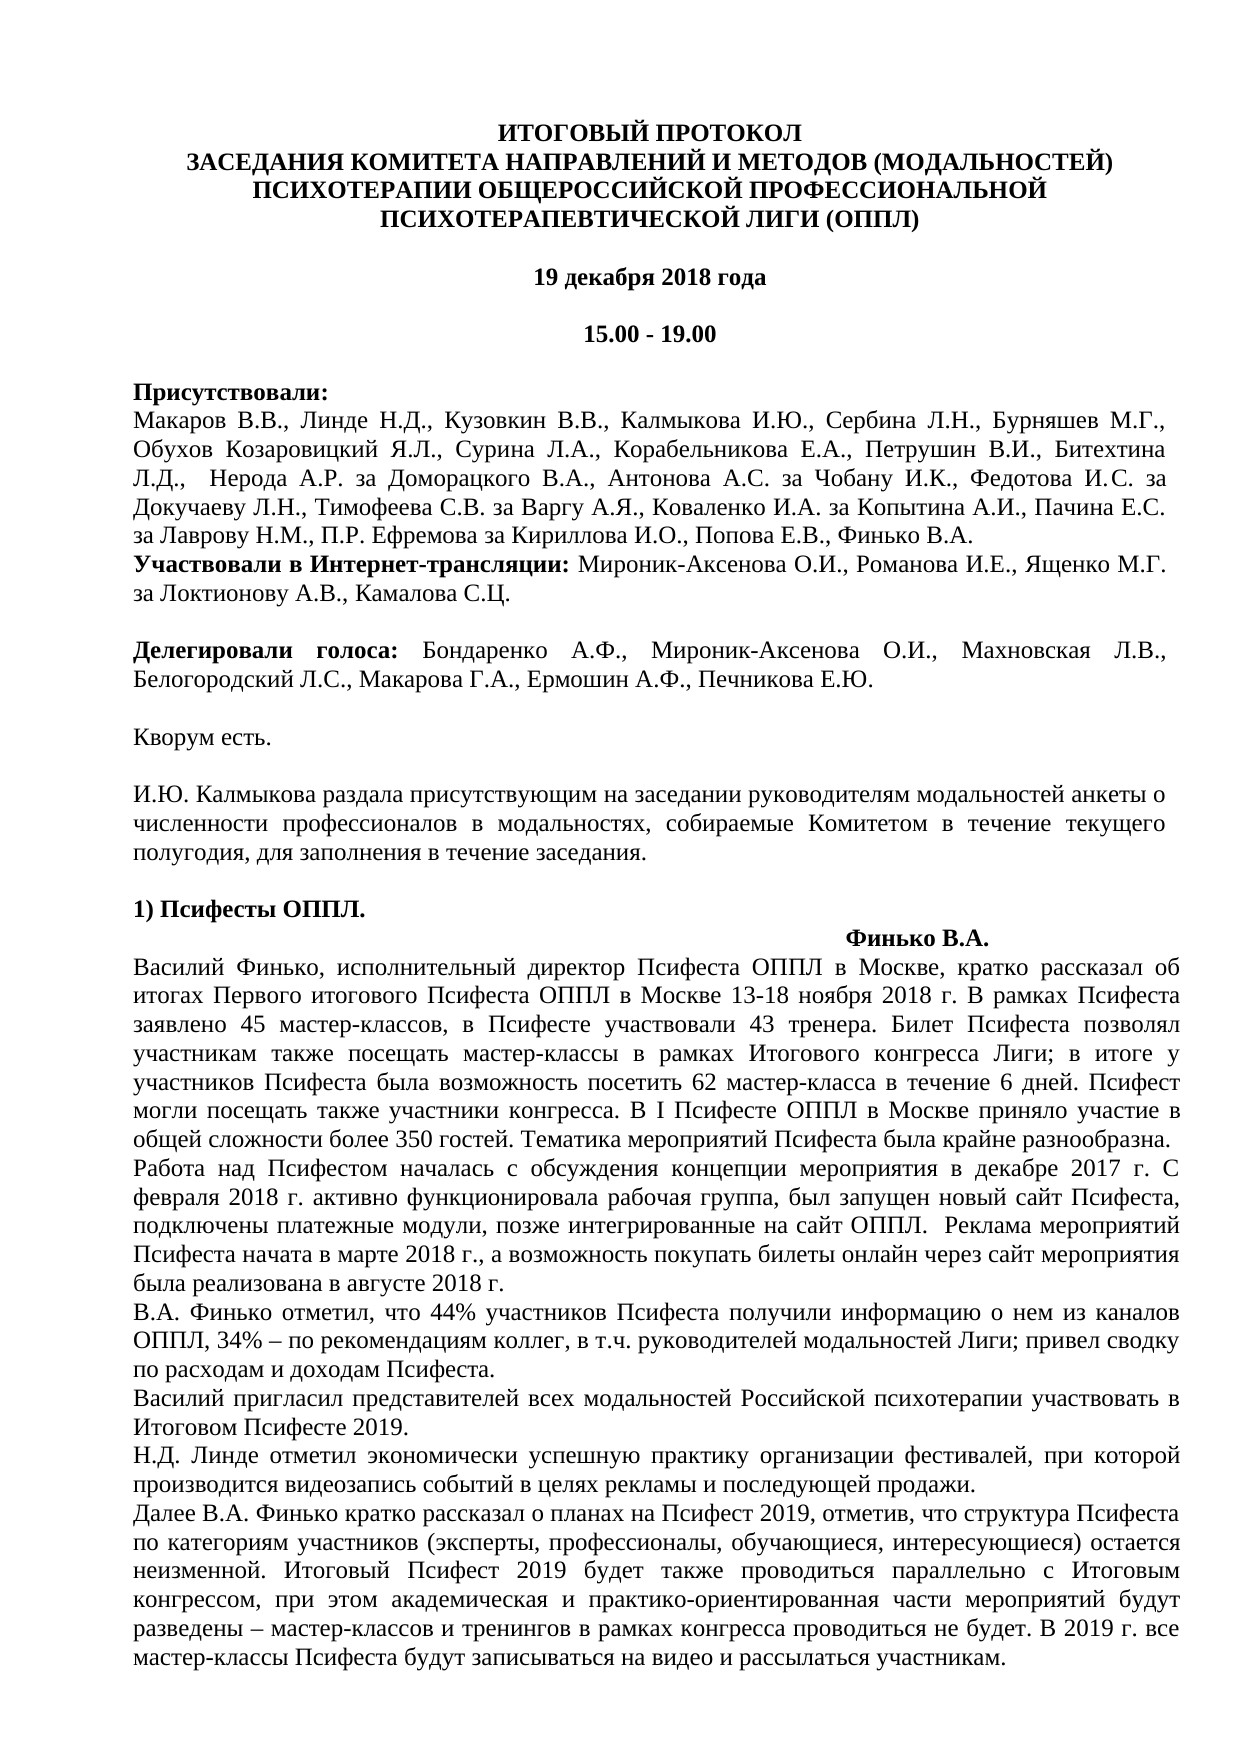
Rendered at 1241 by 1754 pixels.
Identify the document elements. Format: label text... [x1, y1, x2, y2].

text ИТОГОВЫЙ ПРОТОКОЛ [133, 118, 1167, 147]
text Василий Финько, исполнительный директор Псифеста ОППЛ в Москве, кратко рассказал об итогах Первого итогового Псифеста ОППЛ в Москве 13-18 ноября 2018 г. В рамках Псифеста заявлено 45 мастер-классов, в Псифесте участвовали 43 тренера. Билет Псифеста позволял участникам также посещать мастер-классы в рамках Итогового конгресса Лиги; в итоге у участников Псифеста была возможность посетить 62 мастер-класса в течение 6 дней. Псифест могли посещать также участники конгресса. В I Псифесте ОППЛ в Москве приняло участие в общей сложности более 350 гостей. Тематика мероприятий Псифеста была крайне разнообразна. [133, 952, 1181, 1153]
text Кворум есть. [133, 722, 1167, 751]
text Присутствовали: [133, 377, 1167, 406]
text В.А. Финько отметил, что 44% участников Псифеста получили информацию о нем из каналов ОППЛ, 34% – по рекомендациям коллег, в т.ч. руководителей модальностей Лиги; привел сводку по расходам и доходам Псифеста. [133, 1297, 1181, 1383]
text Работа над Псифестом началась с обсуждения концепции мероприятия в декабре 2017 г. С февраля 2018 г. активно функционировала рабочая группа, был запущен новый сайт Псифеста, подключены платежные модули, позже интегрированные на сайт ОППЛ. Реклама мероприятий Псифеста начата в марте 2018 г., а возможность покупать билеты онлайн через сайт мероприятия была реализована в августе 2018 г. [133, 1153, 1181, 1297]
text Участвовали в Интернет-трансляции: Мироник-Аксенова О.И., Романова И.Е., Ященко М.Г. за Локтионову А.В., Камалова С.Ц. [133, 549, 1167, 607]
text 15.00 - 19.00 [133, 319, 1167, 348]
text ЗАСЕДАНИЯ КОМИТЕТА НАПРАВЛЕНИЙ И МЕТОДОВ (МОДАЛЬНОСТЕЙ) ПСИХОТЕРАПИИ ОБЩЕРОССИЙСКОЙ ПРОФЕССИОНАЛЬНОЙ ПСИХОТЕРАПЕВТИЧЕСКОЙ ЛИГИ (ОППЛ) [133, 147, 1167, 233]
text 1) Псифесты ОППЛ. [133, 894, 1167, 923]
text Н.Д. Линде отметил экономически успешную практику организации фестивалей, при которой производится видеозапись событий в целях рекламы и последующей продажи. [133, 1441, 1181, 1498]
text И.Ю. Калмыкова раздала присутствующим на заседании руководителям модальностей анкеты о численности профессионалов в модальностях, собираемые Комитетом в течение текущего полугодия, для заполнения в течение заседания. [133, 779, 1167, 866]
text 19 декабря 2018 года [133, 262, 1167, 291]
text Далее В.А. Финько кратко рассказал о планах на Псифест 2019, отметив, что структура Псифеста по категориям участников (эксперты, профессионалы, обучающиеся, интересующиеся) остается неизменной. Итоговый Псифест 2019 будет также проводиться параллельно с Итоговым конгрессом, при этом академическая и практико-ориентированная части мероприятий будут разведены – мастер-классов и тренингов в рамках конгресса проводиться не будет. В 2019 г. все мастер-классы Псифеста будут записываться на видео и рассылаться участникам. [133, 1498, 1181, 1671]
text Василий пригласил представителей всех модальностей Российской психотерапии участвовать в Итоговом Псифесте 2019. [133, 1383, 1181, 1441]
text Финько В.А. [133, 923, 1181, 952]
text Делегировали голоса: Бондаренко А.Ф., Мироник-Аксенова О.И., Махновская Л.В., Белогородский Л.С., Макарова Г.А., Ермошин А.Ф., Печникова Е.Ю. [133, 636, 1167, 693]
text Макаров В.В., Линде Н.Д., Кузовкин В.В., Калмыкова И.Ю., Сербина Л.Н., Бурняшев М.Г., Обухов Козаровицкий Я.Л., Сурина Л.А., Корабельникова Е.А., Петрушин В.И., Битехтина Л.Д., Нерода А.Р. за Доморацкого В.А., Антонова А.С. за Чобану И.К., Федотова И.C. за Докучаеву Л.Н., Тимофеева С.В. за Варгу А.Я., Коваленко И.А. за Копытина А.И., Пачина Е.С. за Лаврову Н.М., П.Р. Ефремова за Кириллова И.О., Попова Е.В., Финько В.А. [133, 406, 1167, 549]
